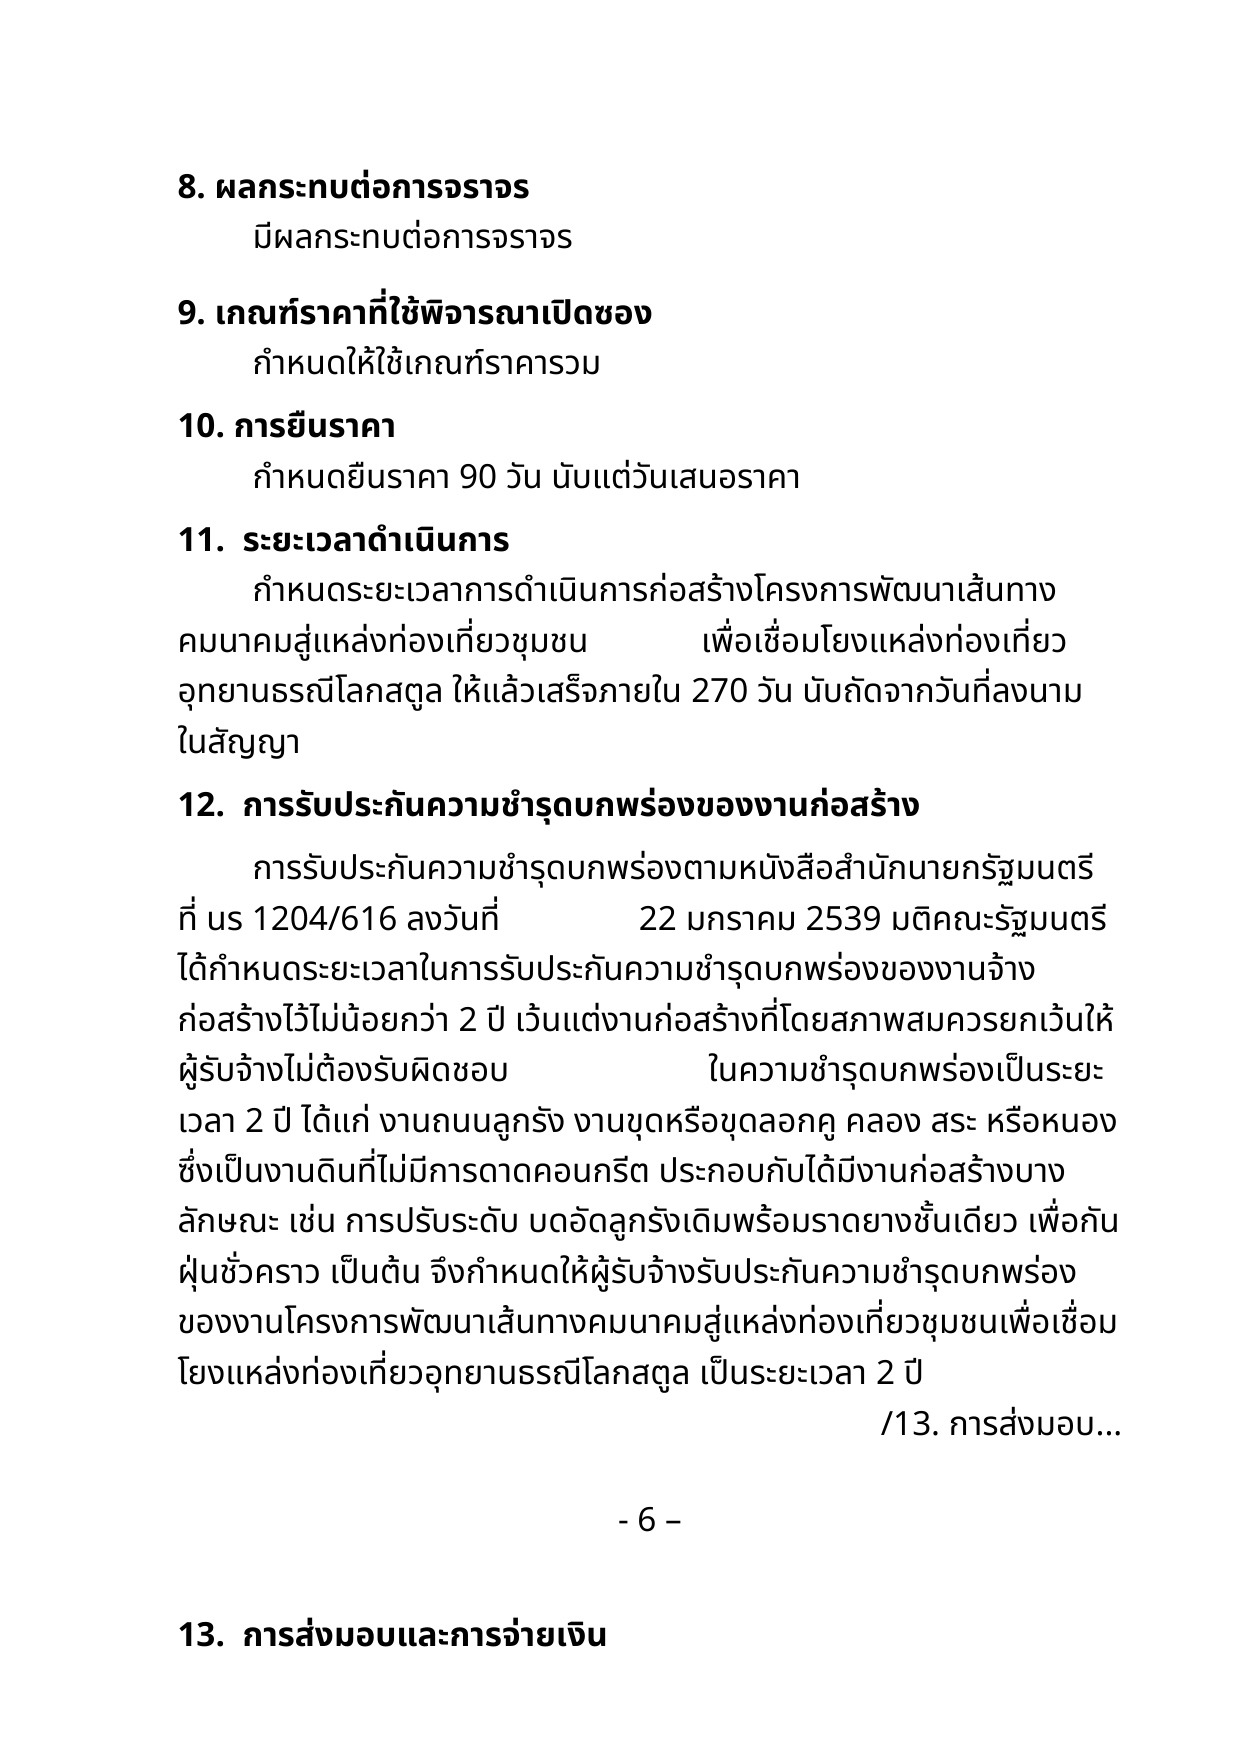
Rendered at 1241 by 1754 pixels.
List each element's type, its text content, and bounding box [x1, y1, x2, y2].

text 9. เกณฑ์ราคาที่ใช้พิจารณาเปิดซอง [177, 288, 1122, 339]
text 12. การรับประกันความชำรุดบกพร่องของงานก่อสร้าง [177, 781, 1122, 831]
text 13. การส่งมอบและการจ่ายเงิน [177, 1611, 1122, 1662]
text 8. ผลกระทบต่อการจราจร [177, 162, 1122, 213]
text /13. การส่งมอบ... [252, 1399, 1122, 1450]
text - 6 – [177, 1495, 1122, 1541]
text มีผลกระทบต่อการจราจร [177, 213, 1122, 263]
text การรับประกันความชำรุดบกพร่องตามหนังสือสำนักนายกรัฐมนตรี ที่ นร 1204/616 ลงวันที่ 22 มกราคม 2539 มติคณะรัฐมนตรี ได้กำหนดระยะเวลาในการรับประกันความชำรุดบกพร่องของงานจ้างก่อสร้างไว้ไม่น้อยกว่า 2 ปี เว้นแต่งานก่อสร้างที่โดยสภาพสมควรยกเว้นให้ผู้รับจ้างไม่ต้องรับผิดชอบ ในความชำรุดบกพร่องเป็นระยะเวลา 2 ปี ได้แก่ งานถนนลูกรัง งานขุดหรือขุดลอกคู คลอง สระ หรือหนอง ซึ่งเป็นงานดินที่ไม่มีการดาดคอนกรีต ประกอบกับได้มีงานก่อสร้างบางลักษณะ เช่น การปรับระดับ บดอัดลูกรังเดิมพร้อมราดยางชั้นเดียว เพื่อกันฝุ่นชั่วคราว เป็นต้น จึงกำหนดให้ผู้รับจ้างรับประกันความชำรุดบกพร่องของงานโครงการพัฒนาเส้นทางคมนาคมสู่แหล่งท่องเที่ยวชุมชนเพื่อเชื่อมโยงแหล่งท่องเที่ยวอุทยานธรณีโลกสตูล เป็นระยะเวลา 2 ปี [177, 844, 1122, 1399]
text 11. ระยะเวลาดำเนินการ [177, 516, 1122, 566]
text กำหนดยืนราคา 90 วัน นับแต่วันเสนอราคา [177, 453, 1122, 503]
text 10. การยืนราคา [177, 402, 1122, 453]
text กำหนดระยะเวลาการดำเนินการก่อสร้างโครงการพัฒนาเส้นทางคมนาคมสู่แหล่งท่องเที่ยวชุมชน เพื่อเชื่อมโยงแหล่งท่องเที่ยวอุทยานธรณีโลกสตูล ให้แล้วเสร็จภายใน 270 วัน นับถัดจากวันที่ลงนาม ในสัญญา [177, 566, 1122, 768]
text กำหนดให้ใช้เกณฑ์ราคารวม [177, 339, 1122, 389]
